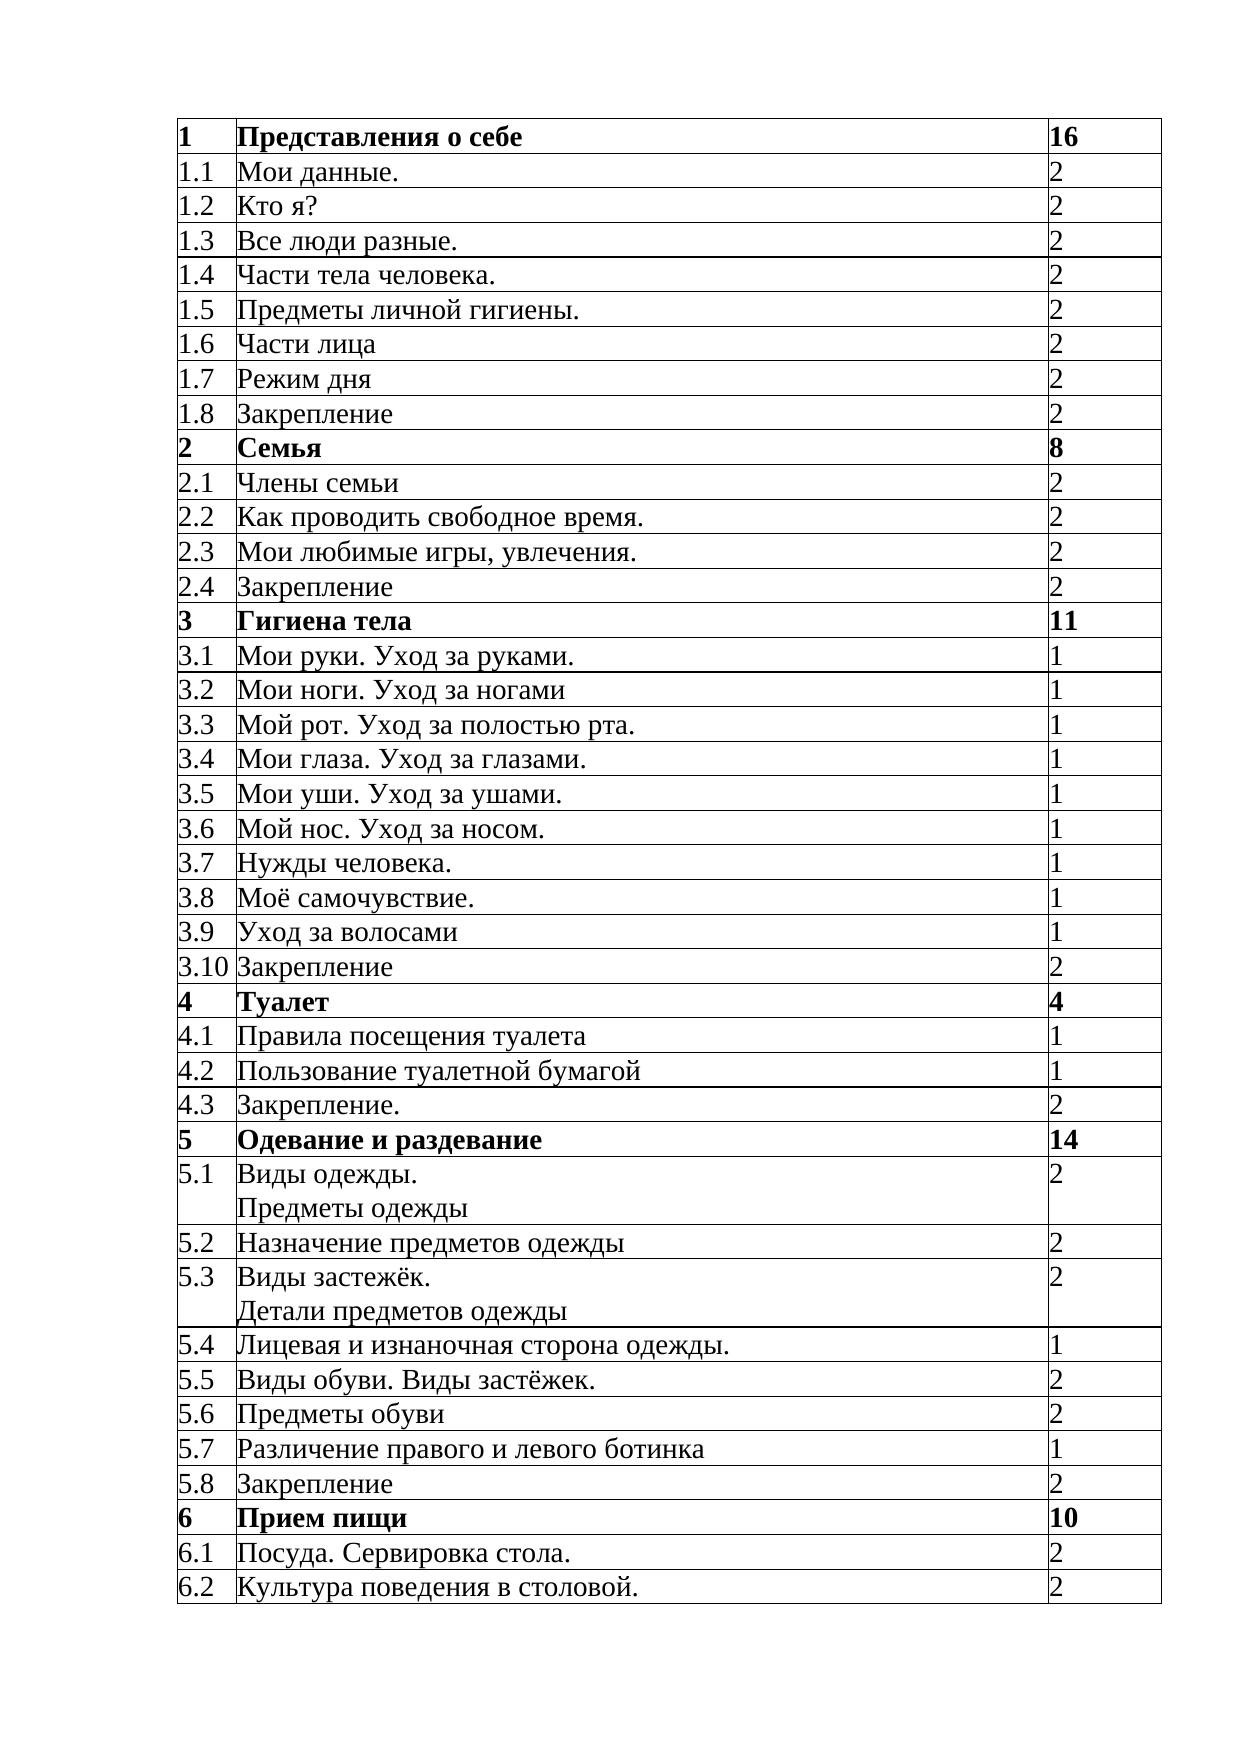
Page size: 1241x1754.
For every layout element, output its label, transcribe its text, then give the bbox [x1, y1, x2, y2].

table_cell 1 [1049, 638, 1161, 671]
table_cell Закрепление [237, 949, 1048, 983]
table_cell 6.2 [178, 1570, 236, 1603]
table_cell 4 [178, 984, 236, 1017]
table_cell Кто я? [237, 188, 1048, 222]
table_cell 2 [1049, 1157, 1161, 1224]
table_cell 2 [1049, 292, 1161, 326]
table_cell Мои данные. [237, 154, 1048, 187]
table_cell 5.7 [178, 1431, 236, 1465]
table_cell Семья [237, 430, 1048, 464]
table_cell Нужды человека. [237, 845, 1048, 879]
table_cell Виды одежды. Предметы одежды [237, 1157, 1048, 1224]
table_cell 1 [1049, 1328, 1161, 1361]
table_cell 3.10 [178, 949, 236, 983]
table_cell 2 [1049, 361, 1161, 395]
table_cell 10 [1049, 1500, 1161, 1534]
table_cell Правила посещения туалета [237, 1018, 1048, 1052]
table_cell 2 [1049, 1466, 1161, 1499]
table_cell 2 [1049, 465, 1161, 498]
table_cell Закрепление [237, 569, 1048, 602]
table_cell 1 [1049, 1018, 1161, 1052]
table_cell 1.4 [178, 258, 236, 291]
table_cell 1.6 [178, 327, 236, 360]
table_cell Закрепление. [237, 1088, 1048, 1121]
table_cell 8 [1049, 430, 1161, 464]
table_cell Посуда. Сервировка стола. [237, 1535, 1048, 1568]
table_cell 1.7 [178, 361, 236, 395]
table_cell Предметы личной гигиены. [237, 292, 1048, 326]
table_cell 1 [178, 119, 236, 153]
table_cell 16 [1049, 119, 1161, 153]
table_cell Как проводить свободное время. [237, 500, 1048, 533]
table_cell Виды обуви. Виды застёжек. [237, 1362, 1048, 1396]
table_cell 2 [1049, 154, 1161, 187]
table_cell 2 [1049, 1362, 1161, 1396]
table_cell 6 [178, 1500, 236, 1534]
table_cell Одевание и раздевание [237, 1122, 1048, 1156]
table_cell 11 [1049, 603, 1161, 637]
table_cell 1 [1049, 1431, 1161, 1465]
table_cell 1 [1049, 776, 1161, 810]
table_cell 2.1 [178, 465, 236, 498]
table_cell 2 [1049, 223, 1161, 256]
table_cell 2 [1049, 1397, 1161, 1430]
table_cell 3.2 [178, 673, 236, 706]
table_cell 2 [1049, 500, 1161, 533]
table_cell 1 [1049, 811, 1161, 844]
table_cell Мои уши. Уход за ушами. [237, 776, 1048, 810]
table_cell 3.6 [178, 811, 236, 844]
table_cell 3.8 [178, 880, 236, 913]
table_cell 2 [1049, 327, 1161, 360]
table_cell 5.1 [178, 1157, 236, 1224]
table_cell 2 [1049, 188, 1161, 222]
table_cell 2 [1049, 1259, 1161, 1326]
table_cell 6.1 [178, 1535, 236, 1568]
table_cell Мой нос. Уход за носом. [237, 811, 1048, 844]
table_cell 2.4 [178, 569, 236, 602]
table_cell 2 [178, 430, 236, 464]
table_cell 2 [1049, 396, 1161, 429]
table_cell 3.9 [178, 915, 236, 948]
table_cell 5.2 [178, 1225, 236, 1258]
table_cell 1 [1049, 707, 1161, 741]
table_cell 2 [1049, 534, 1161, 568]
table_cell 2.3 [178, 534, 236, 568]
table_cell 1 [1049, 915, 1161, 948]
table_cell Моё самочувствие. [237, 880, 1048, 913]
table_cell Виды застежёк. Детали предметов одежды [237, 1259, 1048, 1326]
table_cell Назначение предметов одежды [237, 1225, 1048, 1258]
table_cell Представления о себе [237, 119, 1048, 153]
table_cell 4.3 [178, 1088, 236, 1121]
table_cell 5.6 [178, 1397, 236, 1430]
table_cell 3 [178, 603, 236, 637]
table_cell 4.1 [178, 1018, 236, 1052]
table_cell Уход за волосами [237, 915, 1048, 948]
table_cell 2 [1049, 1225, 1161, 1258]
table_cell 1 [1049, 845, 1161, 879]
table_cell 3.1 [178, 638, 236, 671]
table_cell 2 [1049, 258, 1161, 291]
table_cell 2.2 [178, 500, 236, 533]
table_cell 5.4 [178, 1328, 236, 1361]
table_cell 3.5 [178, 776, 236, 810]
table_cell 1 [1049, 673, 1161, 706]
table_cell Мои глаза. Уход за глазами. [237, 742, 1048, 775]
table_cell Прием пищи [237, 1500, 1048, 1534]
table_cell 2 [1049, 1570, 1161, 1603]
table_cell Пользование туалетной бумагой [237, 1053, 1048, 1086]
table_cell Закрепление [237, 396, 1048, 429]
table_cell 2 [1049, 1088, 1161, 1121]
table_cell Части лица [237, 327, 1048, 360]
table_cell Различение правого и левого ботинка [237, 1431, 1048, 1465]
table_cell Культура поведения в столовой. [237, 1570, 1048, 1603]
table_cell 5.3 [178, 1259, 236, 1326]
table_cell 3.7 [178, 845, 236, 879]
table_cell Режим дня [237, 361, 1048, 395]
table_cell Части тела человека. [237, 258, 1048, 291]
table_cell Члены семьи [237, 465, 1048, 498]
table_cell 5.5 [178, 1362, 236, 1396]
table_cell 1 [1049, 880, 1161, 913]
table_cell Гигиена тела [237, 603, 1048, 637]
table_cell Все люди разные. [237, 223, 1048, 256]
table_cell Лицевая и изнаночная сторона одежды. [237, 1328, 1048, 1361]
table_cell 3.3 [178, 707, 236, 741]
table_cell 1.2 [178, 188, 236, 222]
table_cell 2 [1049, 1535, 1161, 1568]
table_cell 3.4 [178, 742, 236, 775]
table_cell 2 [1049, 949, 1161, 983]
table_cell Мои любимые игры, увлечения. [237, 534, 1048, 568]
table_cell 2 [1049, 569, 1161, 602]
table_cell Мой рот. Уход за полостью рта. [237, 707, 1048, 741]
table_cell Предметы обуви [237, 1397, 1048, 1430]
table_cell 1.5 [178, 292, 236, 326]
table_cell 5.8 [178, 1466, 236, 1499]
table_cell Мои руки. Уход за руками. [237, 638, 1048, 671]
table_cell 14 [1049, 1122, 1161, 1156]
table_cell 1.3 [178, 223, 236, 256]
table_cell Мои ноги. Уход за ногами [237, 673, 1048, 706]
table_cell 1 [1049, 1053, 1161, 1086]
table_cell Закрепление [237, 1466, 1048, 1499]
table_cell 5 [178, 1122, 236, 1156]
table_cell 4 [1049, 984, 1161, 1017]
table_cell 1.1 [178, 154, 236, 187]
table_cell Туалет [237, 984, 1048, 1017]
table_cell 1.8 [178, 396, 236, 429]
table_cell 4.2 [178, 1053, 236, 1086]
table_cell 1 [1049, 742, 1161, 775]
